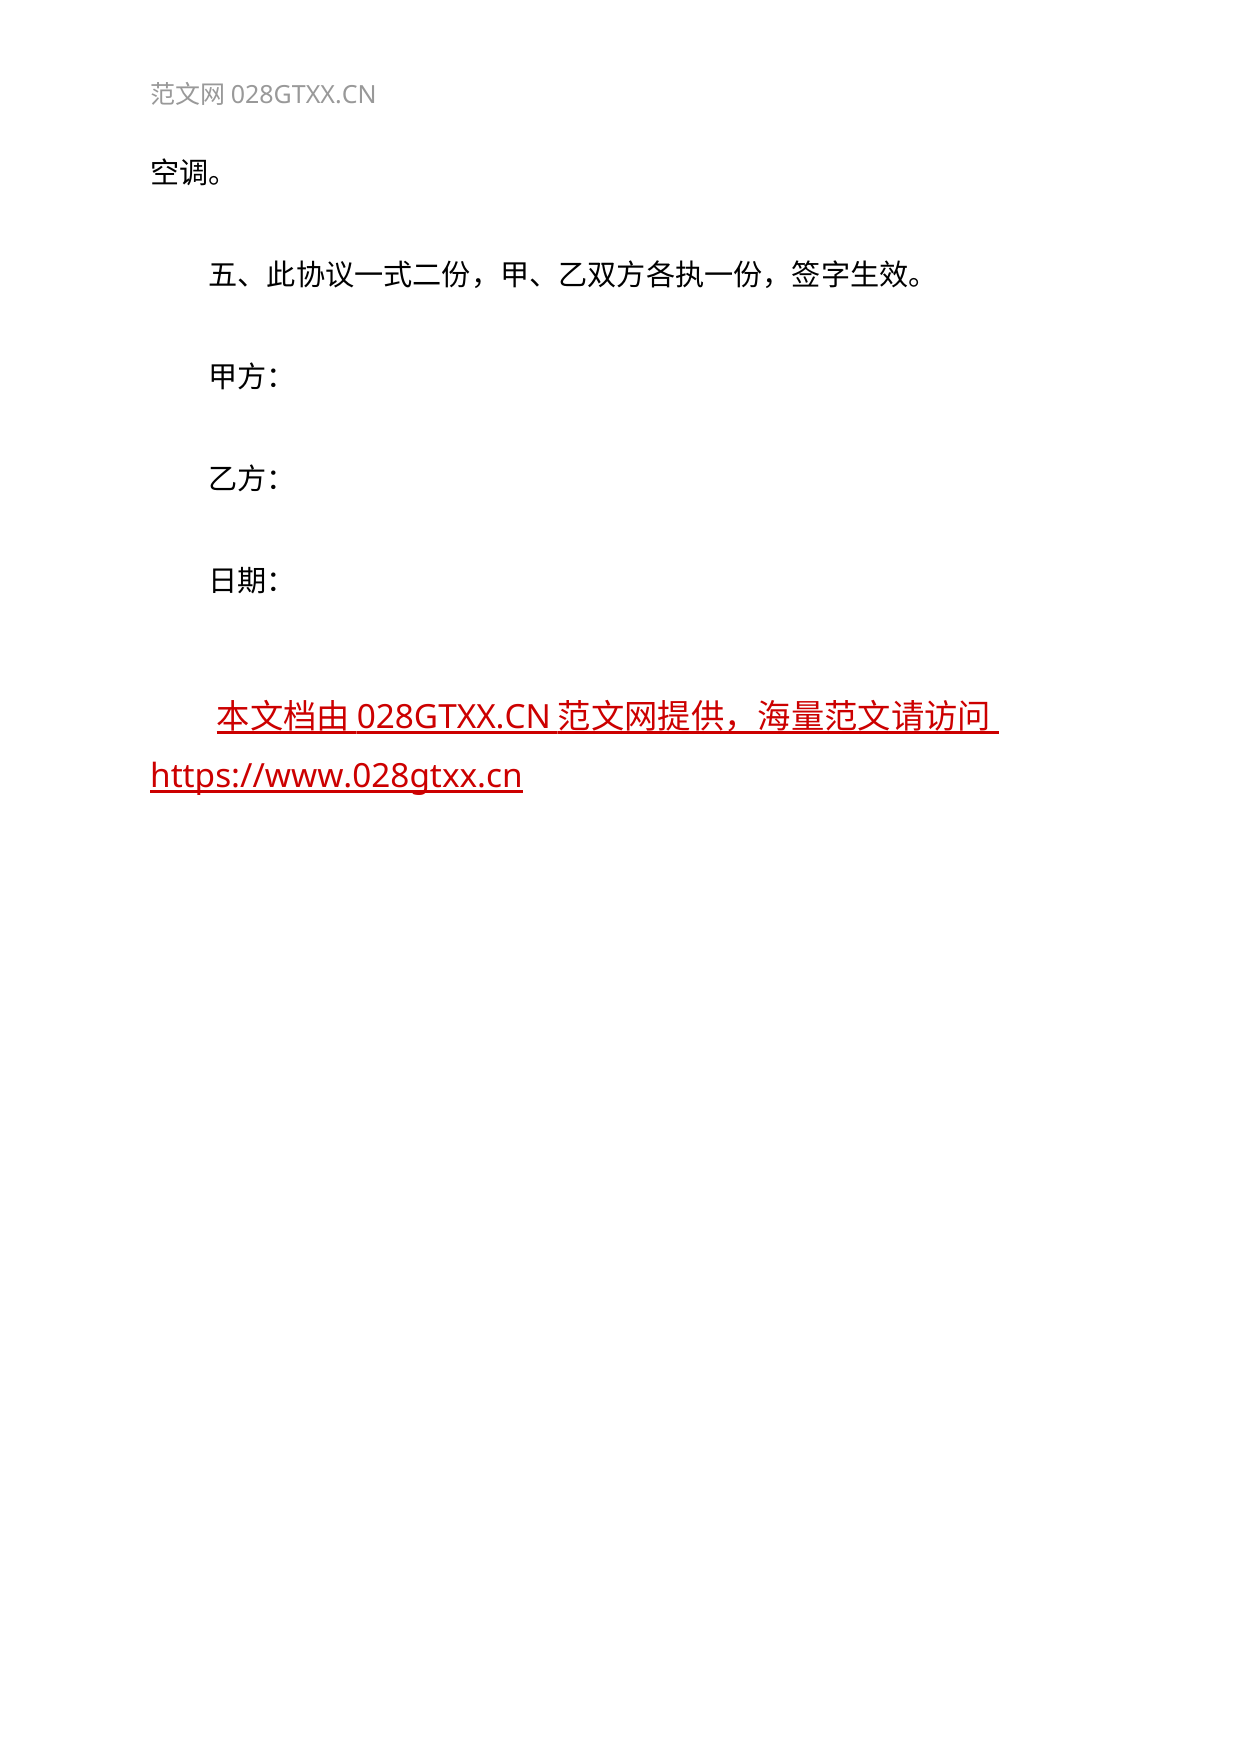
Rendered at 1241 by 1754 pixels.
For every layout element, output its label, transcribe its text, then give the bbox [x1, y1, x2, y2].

text 日期： [150, 557, 1090, 599]
text 本文档由028GTXX.CN范文网提供，海量范文请访问 https://www.028gtxx.cn [150, 690, 1090, 797]
text 乙方： [150, 455, 1090, 498]
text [150, 150, 1090, 192]
text 五、此协议一式二份，甲、乙双方各执一份，签字生效。 [150, 252, 1090, 294]
text 甲方： [150, 353, 1090, 396]
